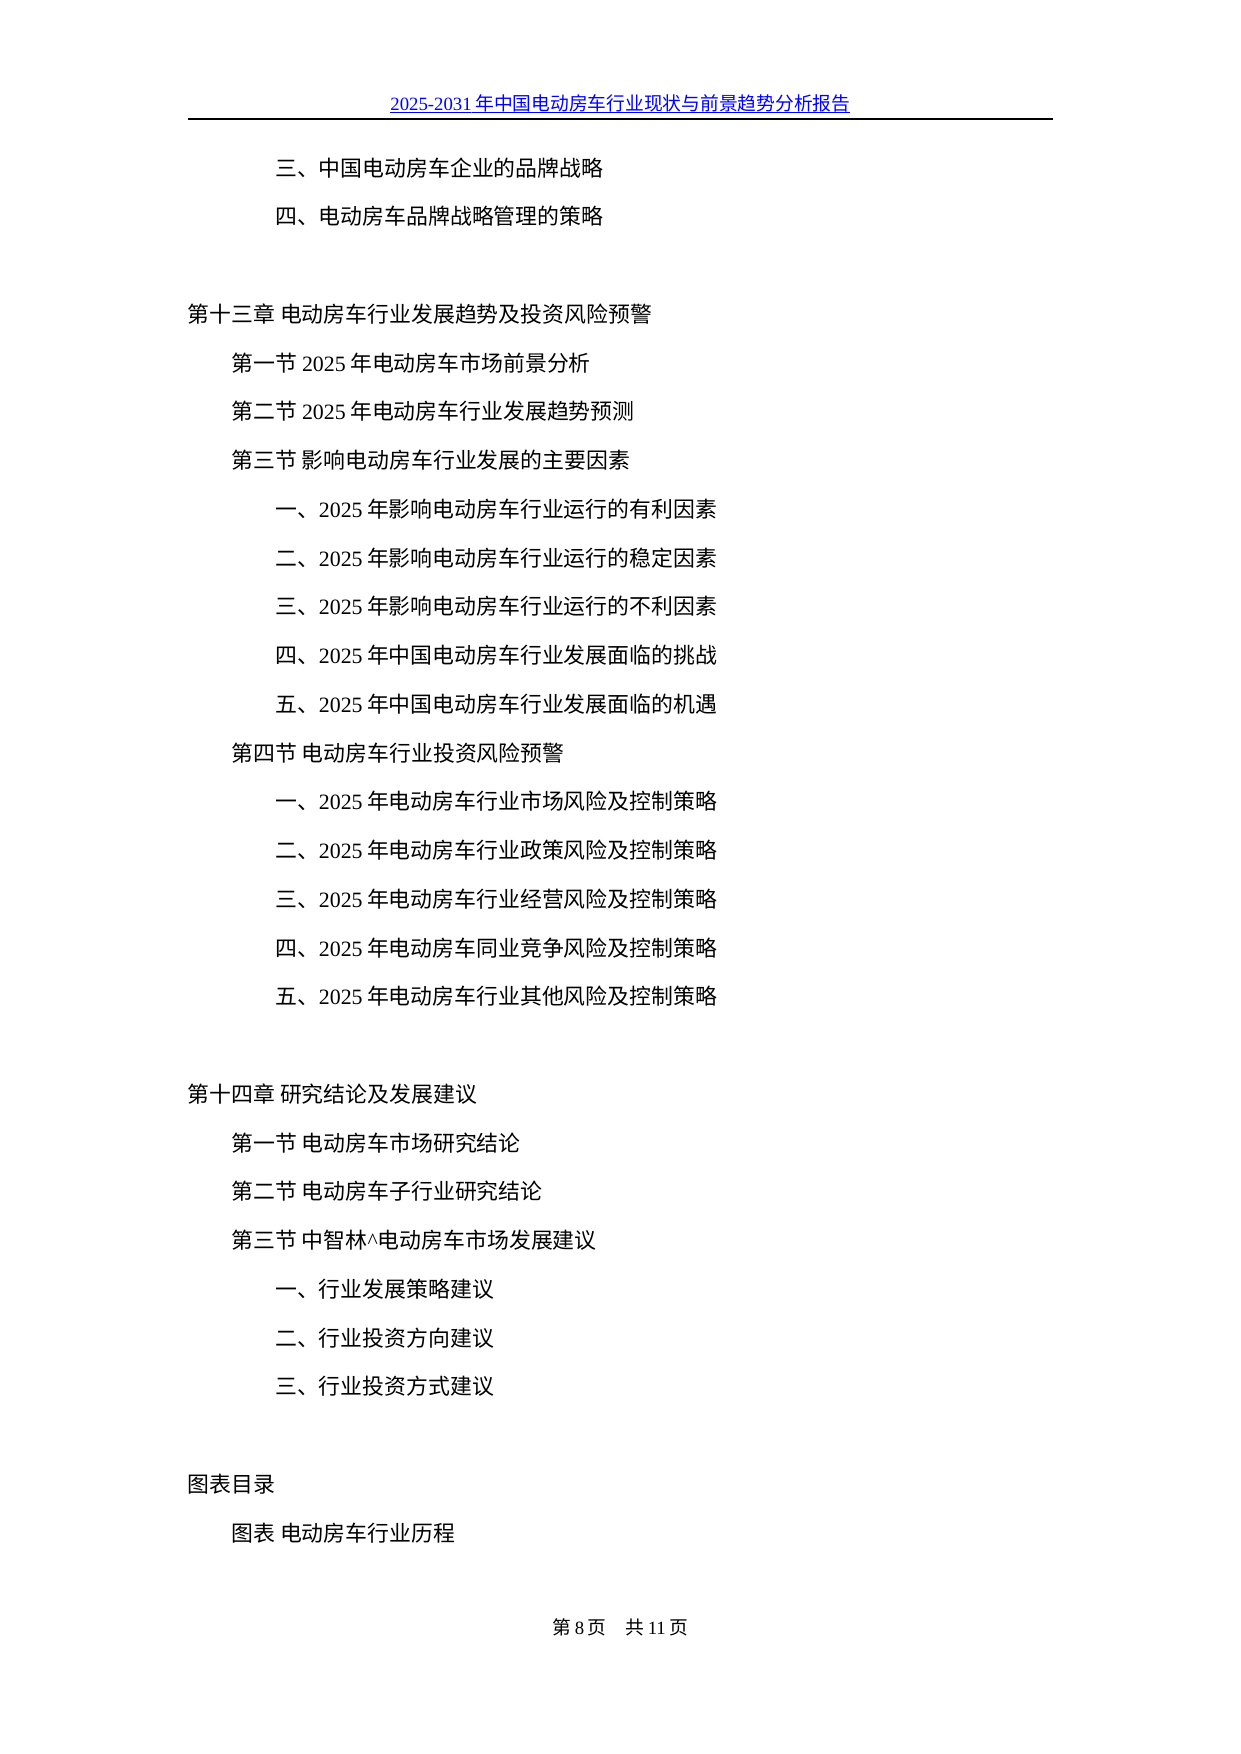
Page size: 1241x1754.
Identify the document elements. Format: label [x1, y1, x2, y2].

text [187, 150, 1053, 1548]
